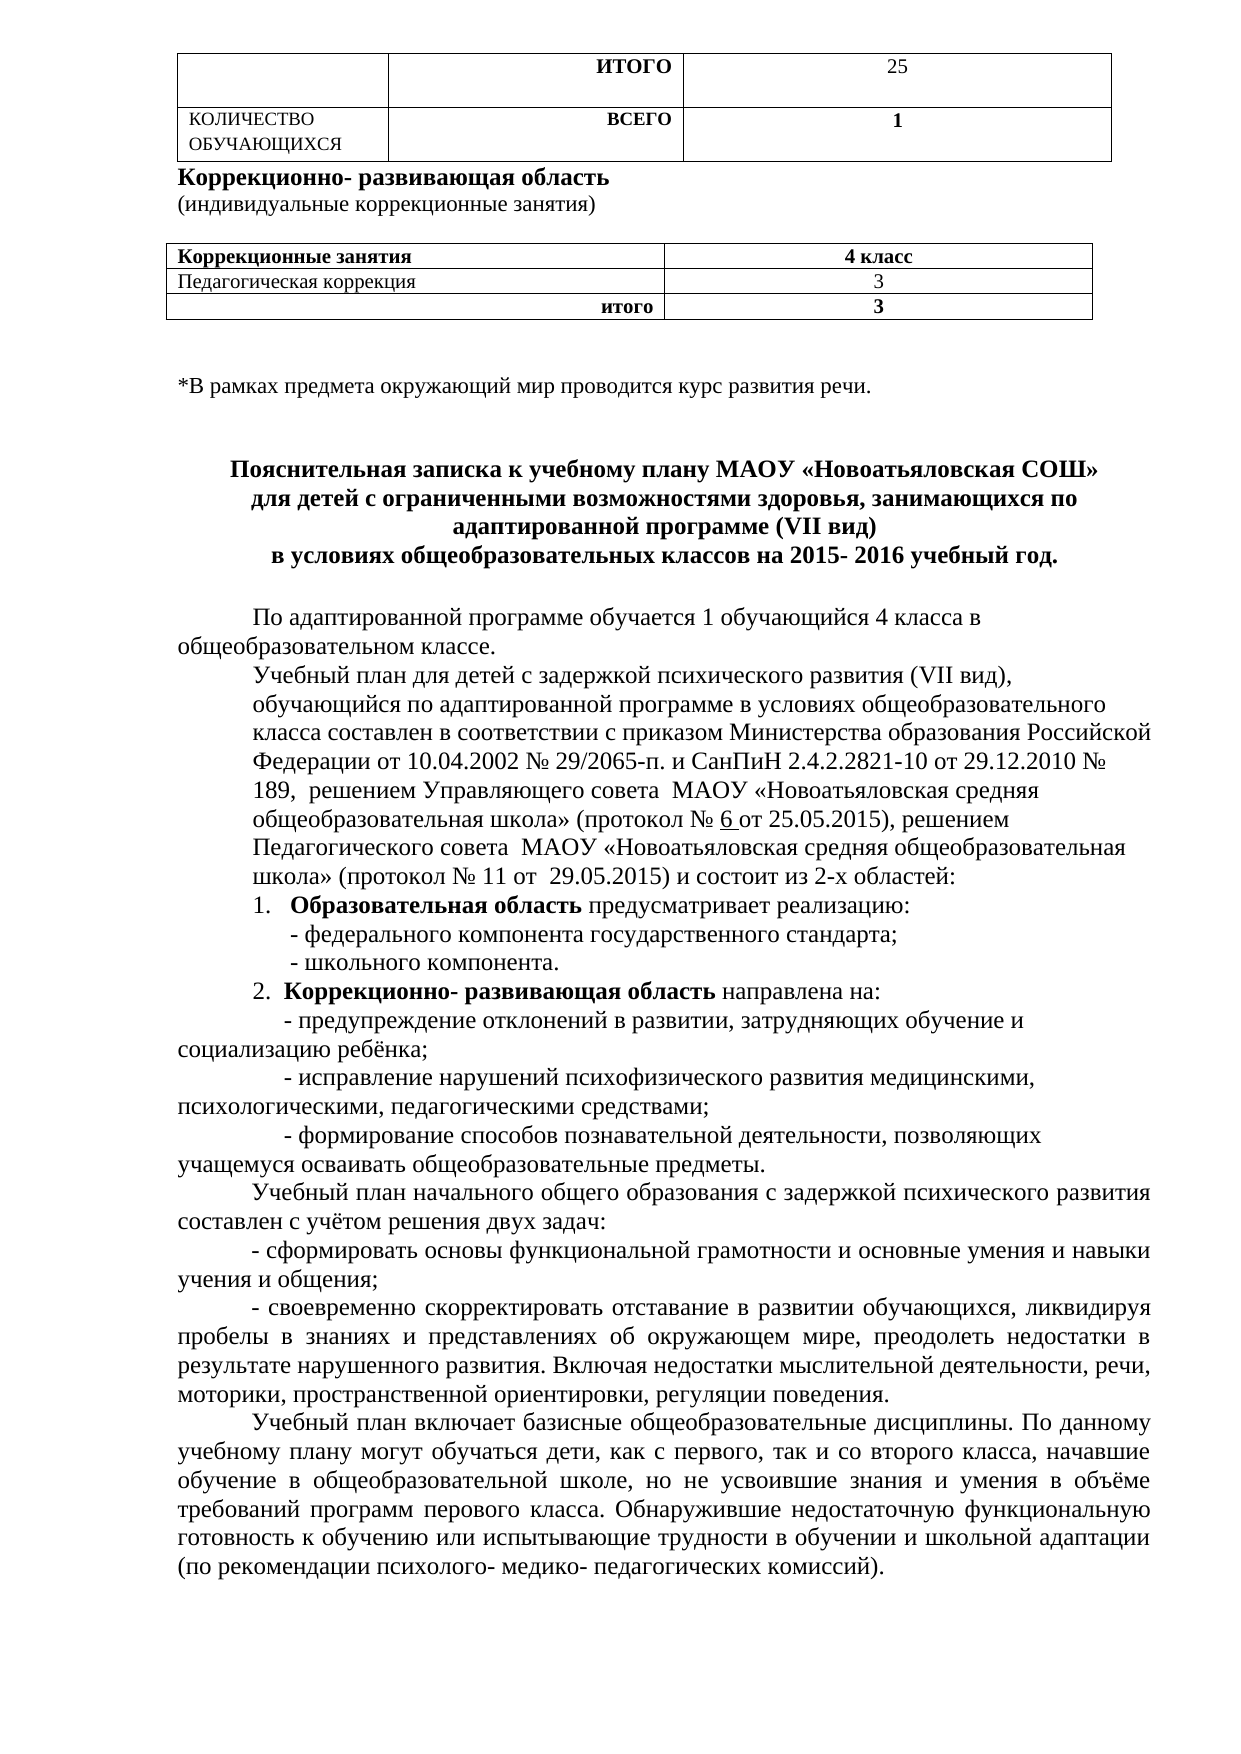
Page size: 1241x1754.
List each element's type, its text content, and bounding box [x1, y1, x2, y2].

table_cell итого [167, 294, 664, 318]
text Учебный план включает базисные общеобразовательные дисциплины. По данному учебному плану могут обучаться дети, как с первого, так и со второго класса, начавшие обучение в общеобразовательной школе, но не усвоившие знания и умения в объёме требований программ перового класса. Обнаружившие недостаточную функциональную готовность к обучению или испытывающие трудности в обучении и школьной адаптации (по рекомендации психолого- медико- педагогических комиссий). [177, 1407, 1152, 1580]
text - предупреждение отклонений в развитии, затрудняющих обучение и социализацию ребёнка; [177, 1005, 1152, 1062]
text - сформировать основы функциональной грамотности и основные умения и навыки учения и общения; [177, 1235, 1152, 1292]
table_cell ВСЕГО [389, 108, 683, 161]
list - школьного компонента. [290, 947, 1152, 976]
text в условиях общеобразовательных классов на 2015- 2016 учебный год. [177, 540, 1152, 569]
table_header Коррекционные занятия [167, 244, 664, 268]
text Пояснительная записка к учебному плану МАОУ «Новоатьяловская СОШ» [177, 454, 1152, 483]
text 2. Коррекционно- развивающая область направлена на: [177, 976, 1152, 1005]
table_cell [178, 54, 388, 107]
table_cell 3 [665, 294, 1092, 318]
table_cell 3 [665, 269, 1092, 293]
text *В рамках предмета окружающий мир проводится курс развития речи. [177, 372, 1152, 399]
table_cell ИТОГО [389, 54, 683, 107]
table_cell КОЛИЧЕСТВО ОБУЧАЮЩИХСЯ [178, 108, 388, 161]
text - исправление нарушений психофизического развития медицинскими, психологическими, педагогическими средствами; [177, 1062, 1152, 1120]
text (индивидуальные коррекционные занятия) [177, 190, 1152, 217]
text Коррекционно- развивающая область [177, 162, 1152, 190]
text для детей с ограниченными возможностями здоровья, занимающихся по адаптированной программе (VII вид) [177, 483, 1152, 540]
text Учебный план для детей с задержкой психического развития (VII вид), обучающийся по адаптированной программе в условиях общеобразовательного класса составлен в соответствии с приказом Министерства образования Российской Федерации от 10.04.2002 № 29/2065-п. и СанПиН 2.4.2.2821-10 от 29.12.2010 № 189, решением Управляющего совета МАОУ «Новоатьяловская средняя общеобразовательная школа» (протокол № 6 от 25.05.2015), решением Педагогического совета МАОУ «Новоатьяловская средняя общеобразовательная школа» (протокол № 11 от 29.05.2015) и состоит из 2-х областей: [252, 660, 1152, 890]
text Учебный план начального общего образования с задержкой психического развития составлен с учётом решения двух задач: [177, 1177, 1152, 1235]
table_cell Педагогическая коррекция [167, 269, 664, 293]
table_cell 25 [684, 54, 1111, 107]
table_cell 1 [684, 108, 1111, 161]
list Образовательная область предусматривает реализацию: [252, 890, 1152, 919]
text По адаптированной программе обучается 1 обучающийся 4 класса в общеобразовательном классе. [177, 602, 1152, 660]
text - формирование способов познавательной деятельности, позволяющих учащемуся осваивать общеобразовательные предметы. [177, 1120, 1152, 1177]
table_header 4 класс [665, 244, 1092, 268]
list - федерального компонента государственного стандарта; [290, 919, 1152, 947]
text - своевременно скорректировать отставание в развитии обучающихся, ликвидируя пробелы в знаниях и представлениях об окружающем мире, преодолеть недостатки в результате нарушенного развития. Включая недостатки мыслительной деятельности, речи, моторики, пространственной ориентировки, регуляции поведения. [177, 1292, 1152, 1407]
